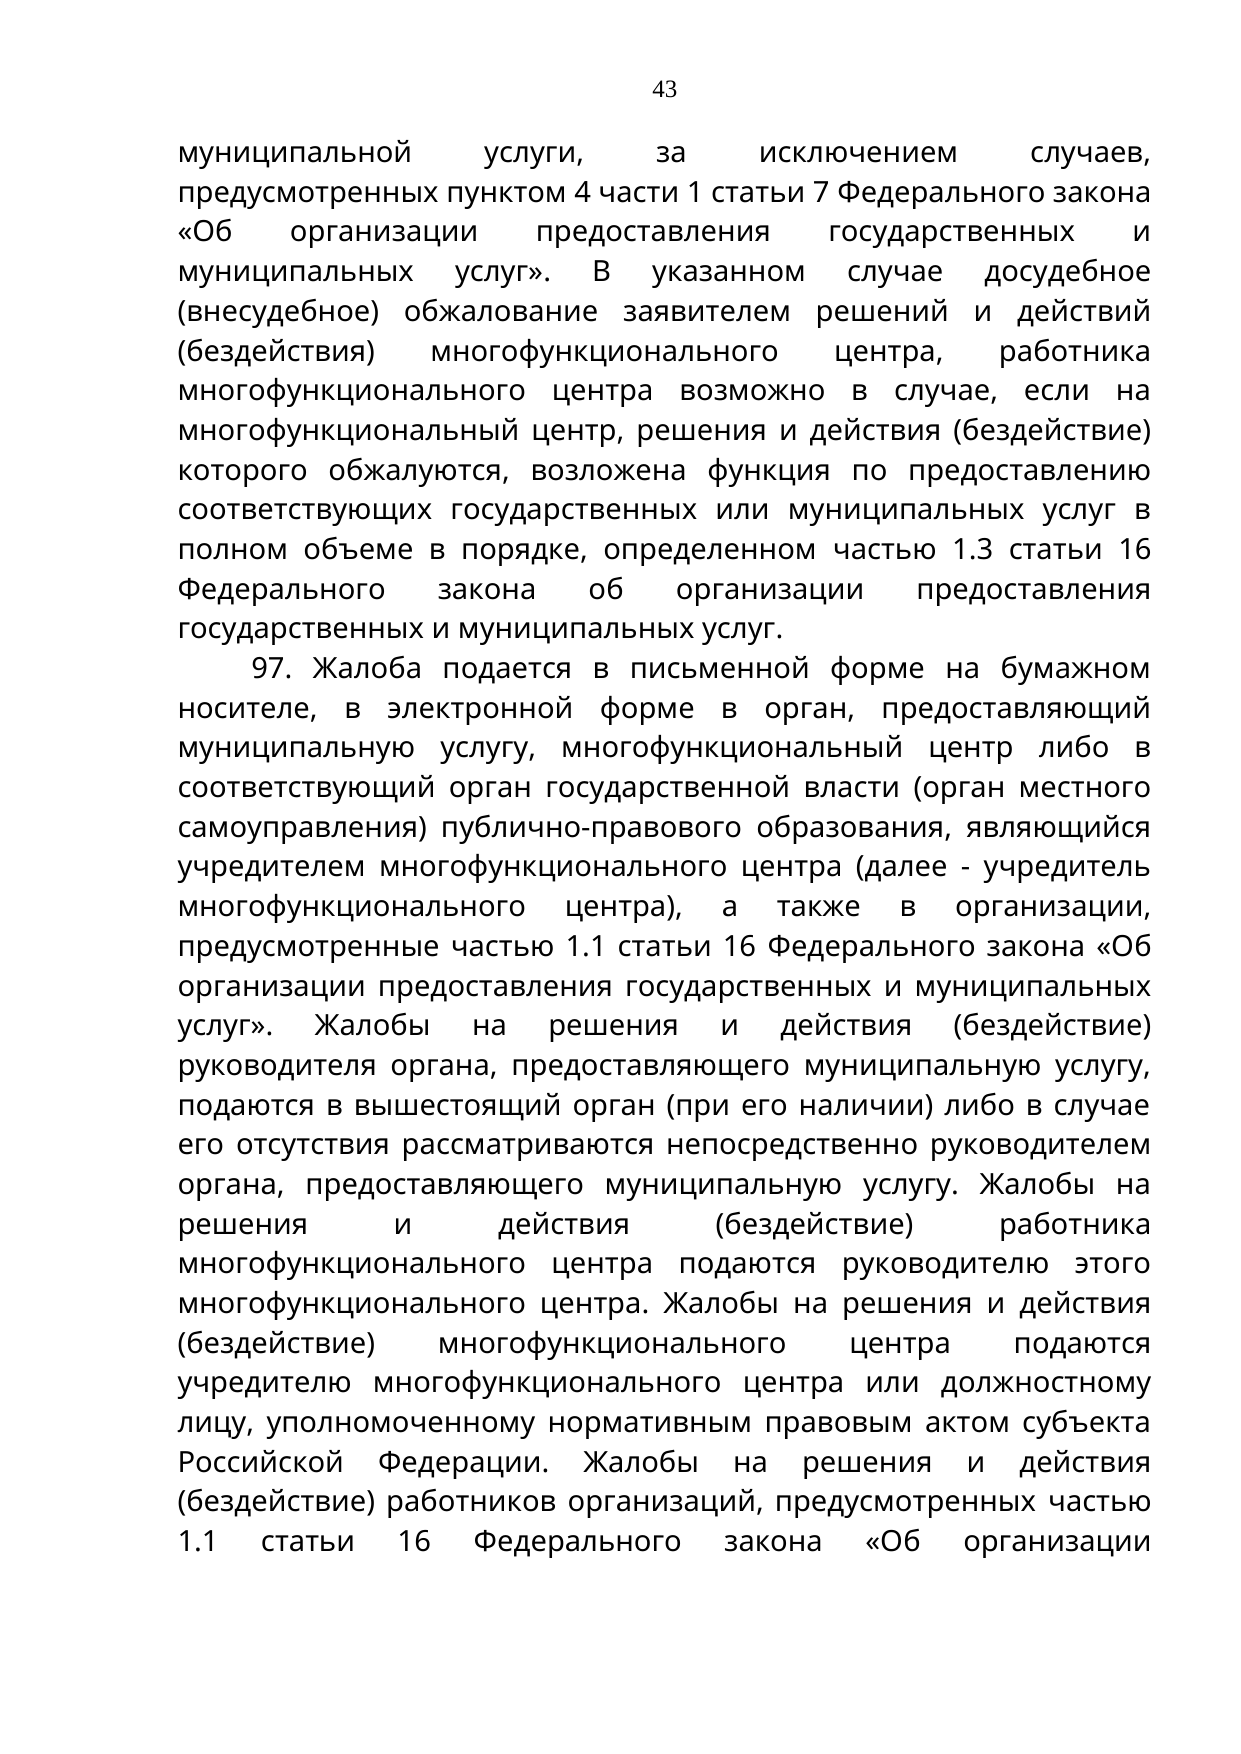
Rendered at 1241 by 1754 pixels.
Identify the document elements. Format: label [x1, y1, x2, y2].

text [177, 647, 1152, 1560]
text [177, 131, 1152, 647]
